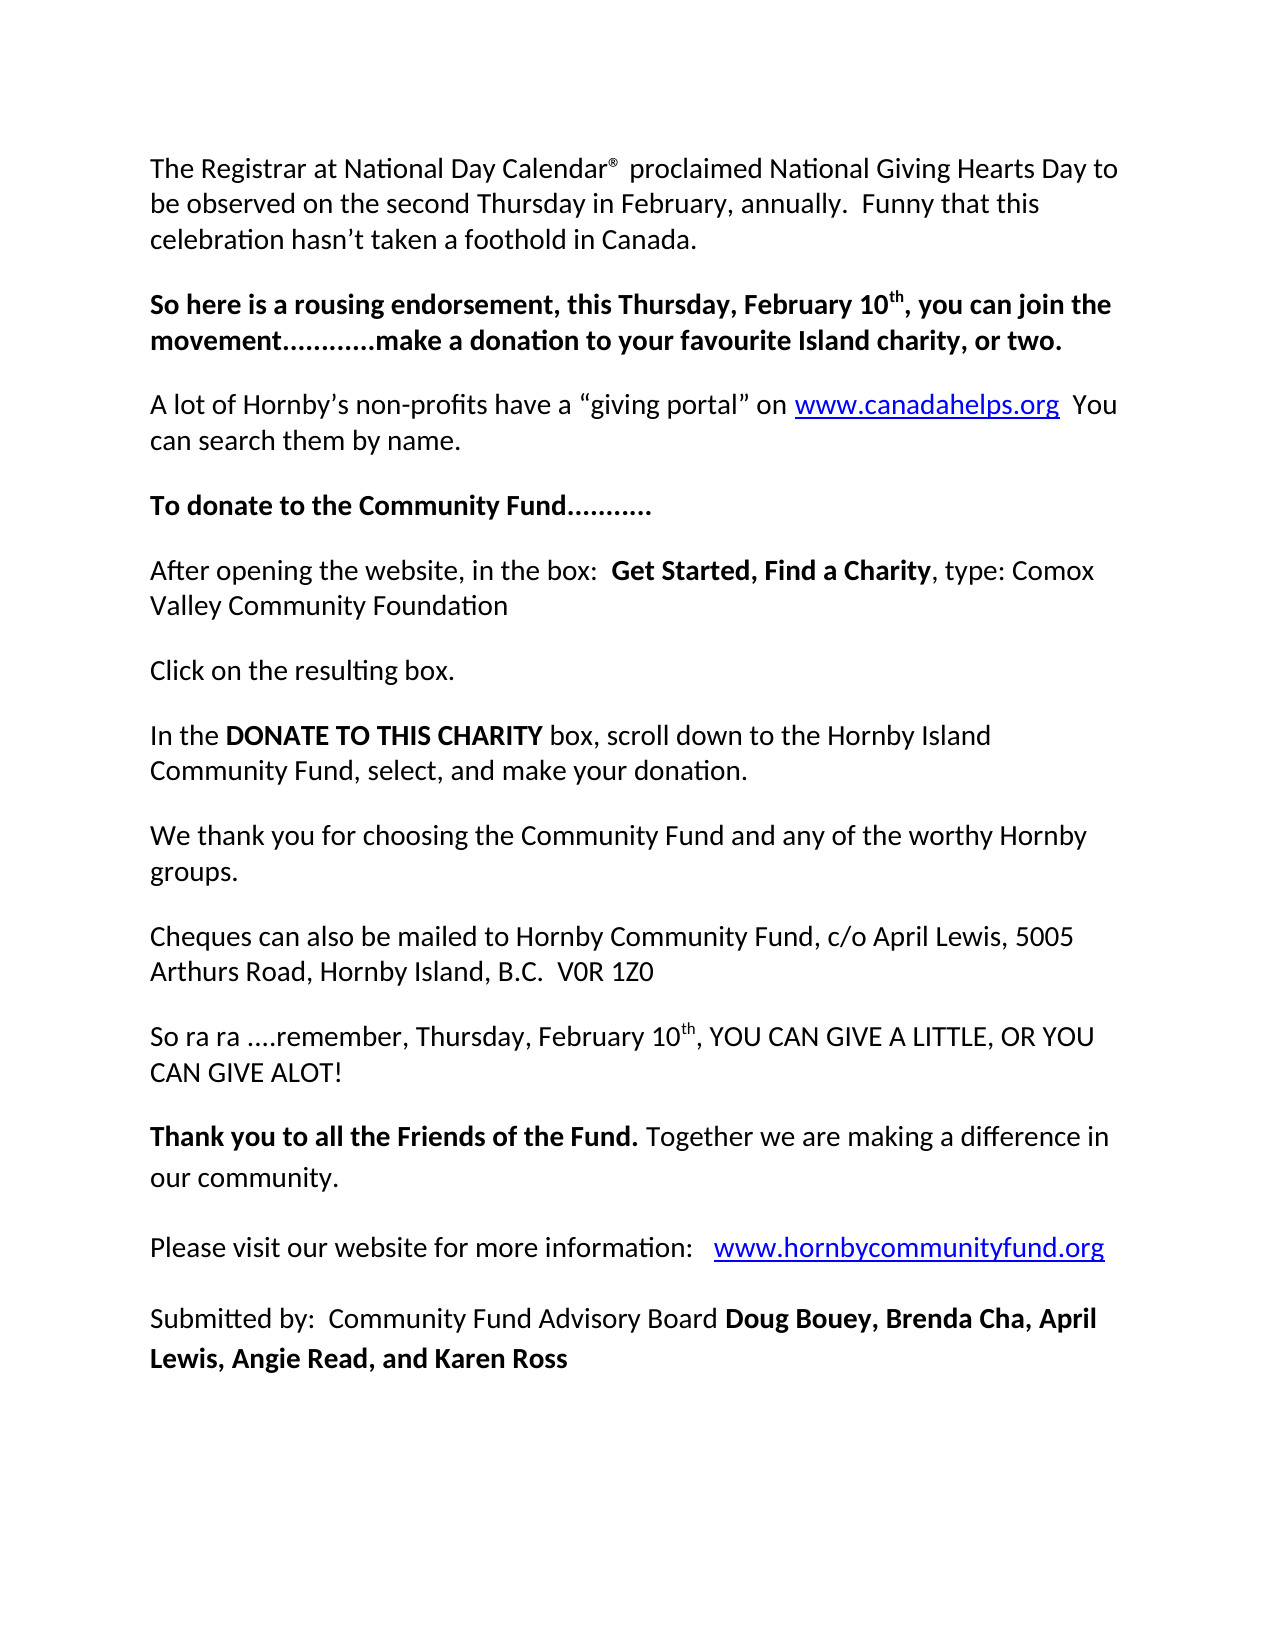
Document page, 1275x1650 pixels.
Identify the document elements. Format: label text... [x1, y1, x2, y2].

text In the DONATE TO THIS CHARITY box, scroll down to the Hornby Island Community Fund, select, and make your donation. [150, 717, 1125, 788]
text Submitted by: Community Fund Advisory Board Doug Bouey, Brenda Cha, April Lewis, Angie Read, and Karen Ross [150, 1300, 1125, 1376]
text After opening the website, in the box: Get Started, Find a Charity, type: Comox Valley Community Foundation [150, 552, 1125, 623]
text Thank you to all the Friends of the Fund. Together we are making a difference in our community. [150, 1118, 1125, 1195]
text Click on the resulting box. [150, 652, 1125, 688]
text We thank you for choosing the Community Fund and any of the worthy Hornby groups. [150, 817, 1125, 888]
text Please visit our website for more information: www.hornbycommunityfund.org [150, 1229, 1125, 1265]
text The Registrar at National Day Calendar® proclaimed National Giving Hearts Day to be observed on the second Thursday in February, annually. Funny that this celebration hasn’t taken a foothold in Canada. [150, 150, 1125, 257]
text So here is a rousing endorsement, this Thursday, February 10th, you can join the movement............make a donation to your favourite Island charity, or two. [150, 286, 1125, 357]
text To donate to the Community Fund........... [150, 487, 1125, 522]
text A lot of Hornby’s non-profits have a “giving portal” on www.canadahelps.org You can search them by name. [150, 386, 1125, 458]
text Cheques can also be mailed to Hornby Community Fund, c/o April Lewis, 5005 Arthurs Road, Hornby Island, B.C. V0R 1Z0 [150, 918, 1125, 989]
text So ra ra ....remember, Thursday, February 10th, YOU CAN GIVE A LITTLE, OR YOU CAN GIVE ALOT! [150, 1018, 1125, 1089]
